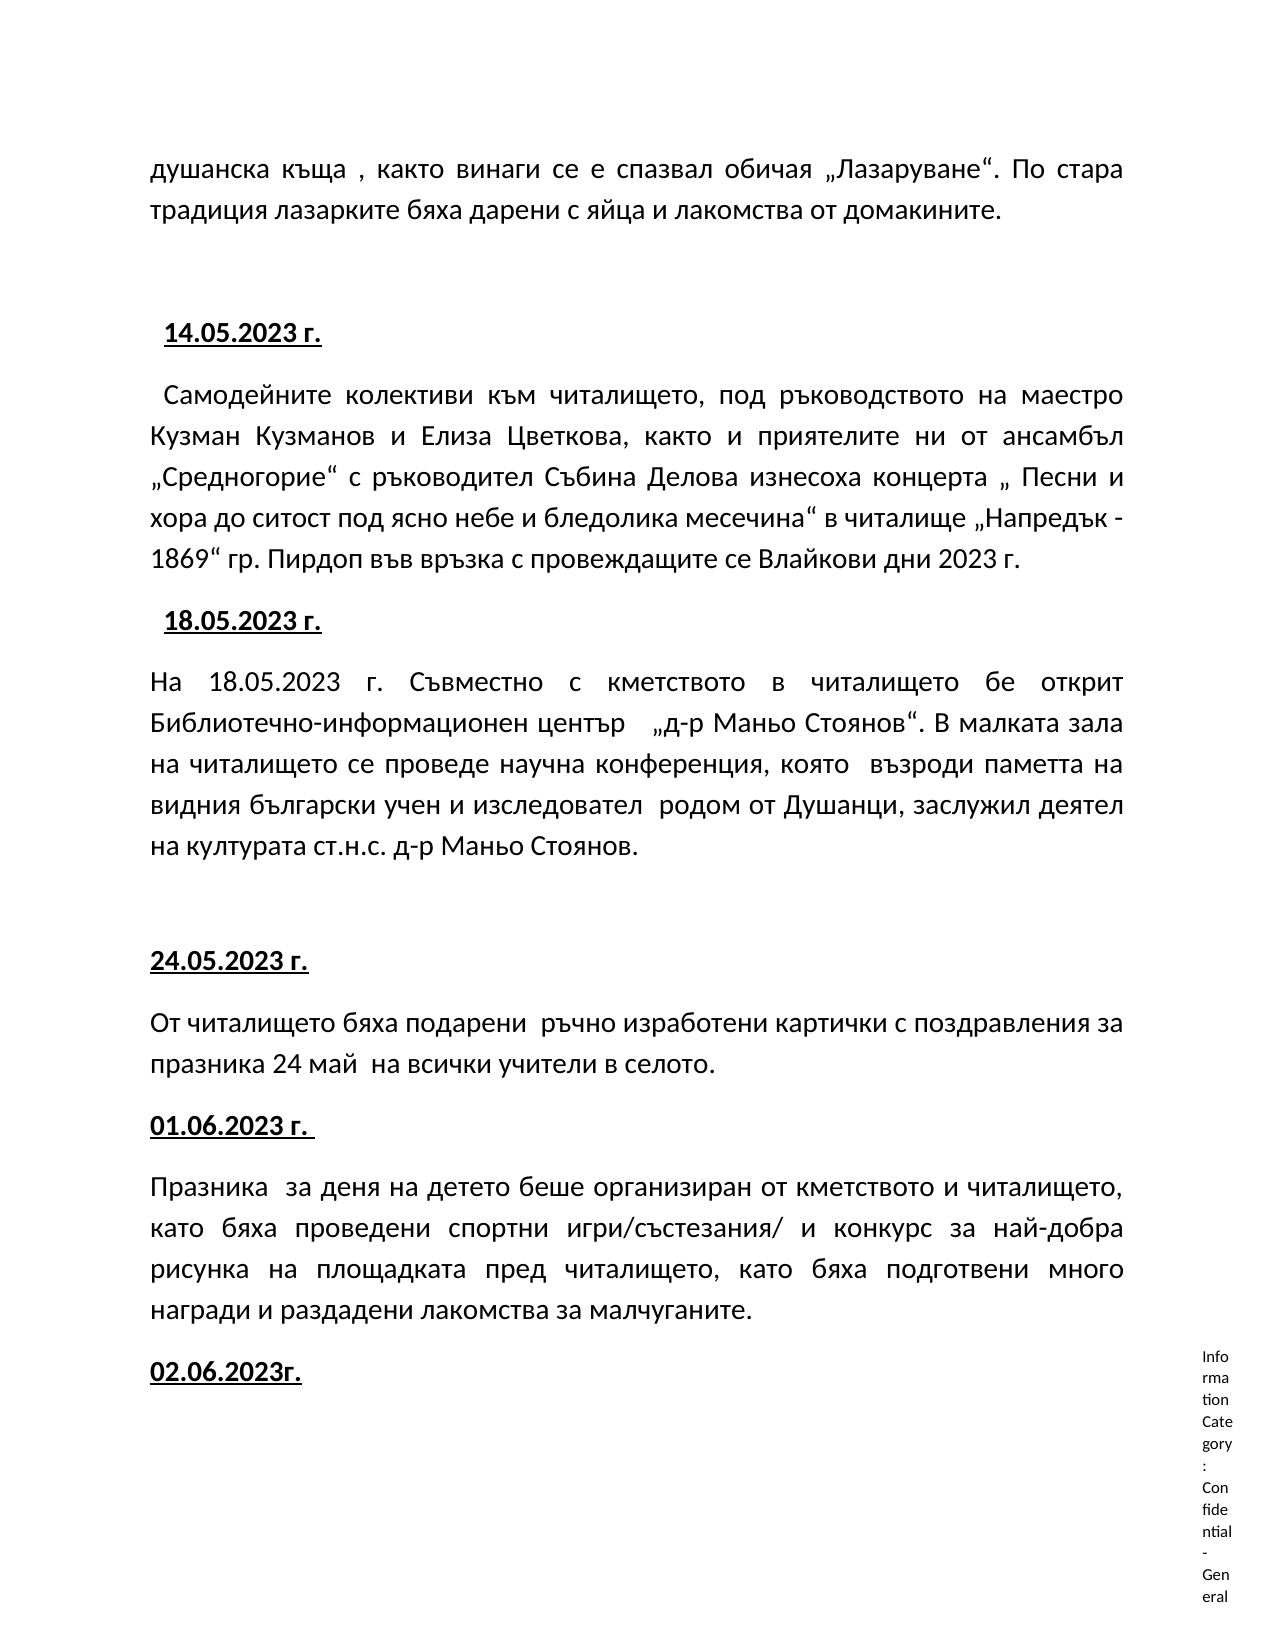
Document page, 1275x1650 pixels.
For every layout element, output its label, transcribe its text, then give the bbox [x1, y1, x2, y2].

text 18.05.2023 г. [150, 602, 1125, 637]
text От читалището бяха подарени ръчно изработени картички с поздравления за празника 24 май на всички учители в селото. [150, 1004, 1125, 1080]
text 24.05.2023 г. [150, 942, 1125, 978]
text 14.05.2023 г. [150, 314, 1125, 350]
text Празника за деня на детето беше организиран от кметството и читалището, като бяха проведени спортни игри/състезания/ и конкурс за най-добра рисунка на площадката пред читалището, като бяха подготвени много награди и раздадени лакомства за малчуганите. [150, 1168, 1125, 1327]
text Самодейните колективи към читалището, под ръководството на маестро Кузман Кузманов и Елиза Цветкова, както и приятелите ни от ансамбъл „Средногорие“ с ръководител Събина Делова изнесоха концерта „ Песни и хора до ситост под ясно небе и бледолика месечина“ в читалище „Напредък - 1869“ гр. Пирдоп във връзка с провеждащите се Влайкови дни 2023 г. [150, 376, 1125, 576]
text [150, 150, 1125, 227]
text 02.06.2023г. [150, 1353, 1125, 1388]
text На 18.05.2023 г. Съвместно с кметството в читалището бе открит Библиотечно-информационен център „д-р Маньо Стоянов“. В малката зала на читалището се проведе научна конференция, която възроди паметта на видния български учен и изследовател родом от Душанци, заслужил деятел на културата ст.н.с. д-р Маньо Стоянов. [150, 663, 1125, 863]
text 01.06.2023 г. [150, 1107, 1125, 1142]
